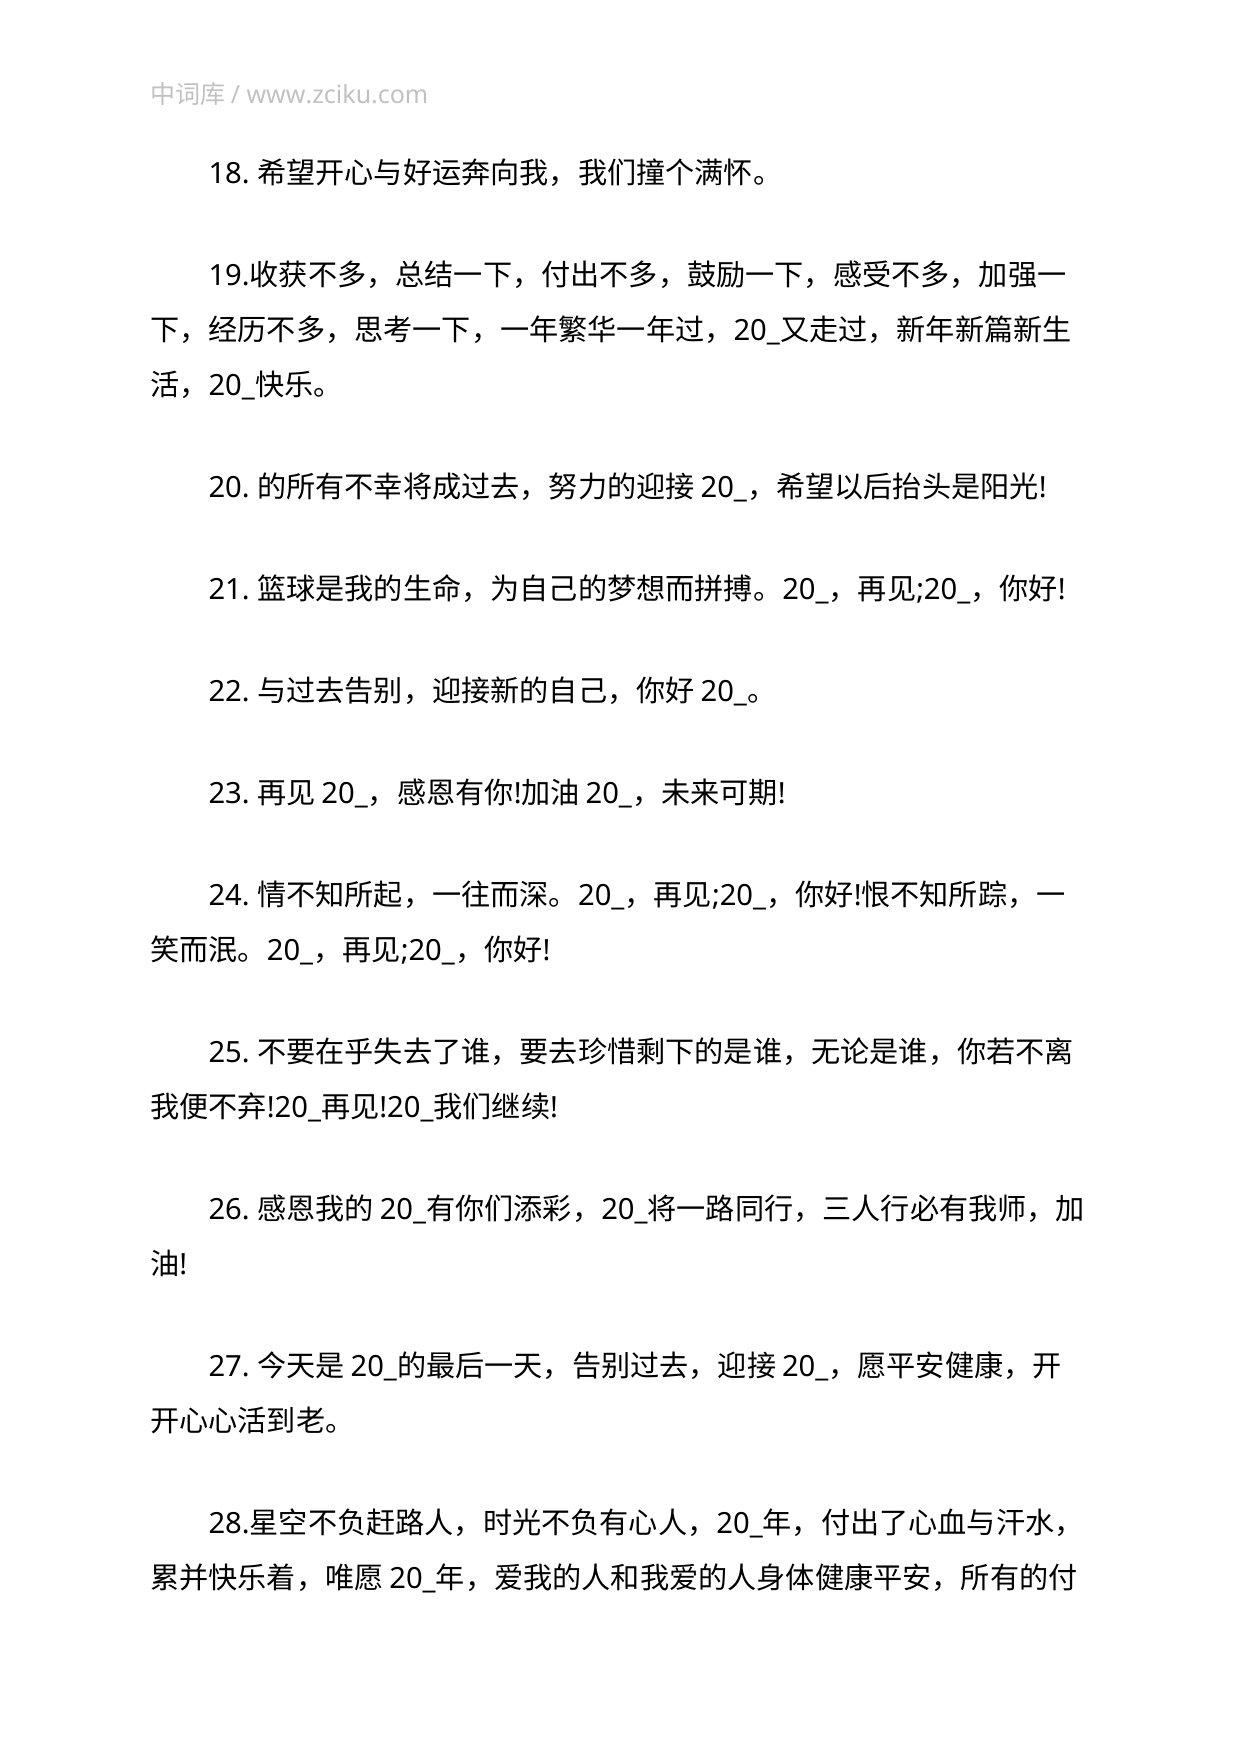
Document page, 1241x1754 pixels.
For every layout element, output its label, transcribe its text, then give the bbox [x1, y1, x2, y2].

text 26. 感恩我的20_有你们添彩，20_将一路同行，三人行必有我师，加油! [150, 1186, 1090, 1283]
text 27. 今天是20_的最后一天，告别过去，迎接20_，愿平安健康，开开心心活到老。 [150, 1343, 1090, 1440]
text 19.收获不多，总结一下，付出不多，鼓励一下，感受不多，加强一下，经历不多，思考一下，一年繁华一年过，20_又走过，新年新篇新生活，20_快乐。 [150, 252, 1090, 404]
text 20. 的所有不幸将成过去，努力的迎接20_，希望以后抬头是阳光! [150, 464, 1090, 506]
text 23. 再见20_，感恩有你!加油20_，未来可期! [150, 770, 1090, 812]
text 18. 希望开心与好运奔向我，我们撞个满怀。 [150, 150, 1090, 192]
text 24. 情不知所起，一往而深。20_，再见;20_，你好!恨不知所踪，一笑而泯。20_，再见;20_，你好! [150, 872, 1090, 969]
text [150, 1499, 1090, 1597]
text 25. 不要在乎失去了谁，要去珍惜剩下的是谁，无论是谁，你若不离我便不弃!20_再见!20_我们继续! [150, 1029, 1090, 1126]
text 21. 篮球是我的生命，为自己的梦想而拼搏。20_，再见;20_，你好! [150, 566, 1090, 608]
text 22. 与过去告别，迎接新的自己，你好20_。 [150, 668, 1090, 710]
